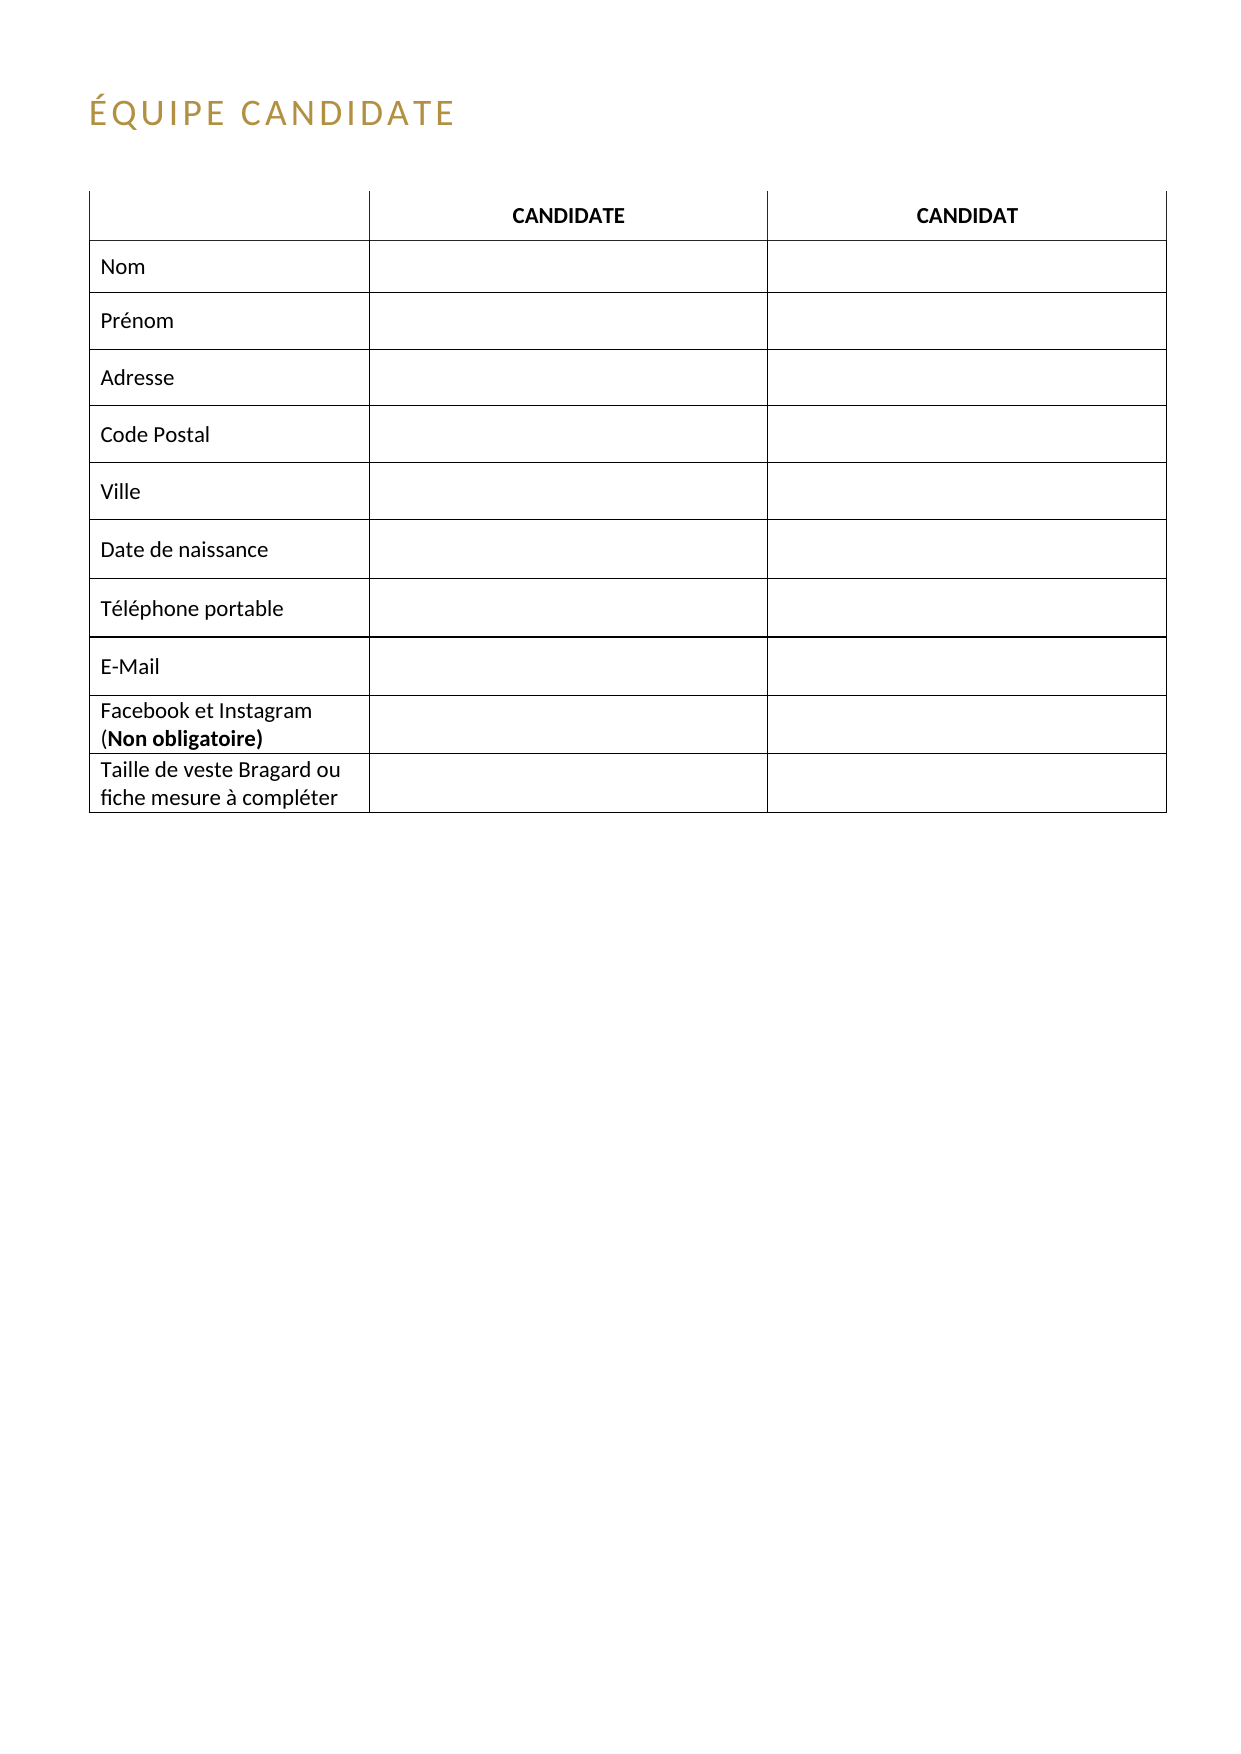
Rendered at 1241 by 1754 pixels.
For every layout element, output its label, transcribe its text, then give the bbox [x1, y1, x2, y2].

table_cell [768, 696, 1166, 753]
table_cell [370, 350, 767, 405]
table_cell [370, 406, 767, 462]
table_cell [768, 350, 1166, 405]
table_cell [370, 638, 767, 695]
table_cell [768, 579, 1166, 636]
table_cell [370, 520, 767, 578]
table_cell [768, 406, 1166, 462]
table_cell Téléphone portable [90, 579, 369, 636]
text ÉQUIPE CANDIDATE [89, 89, 1166, 134]
table_cell Taille de veste Bragard ou fiche mesure à compléter [90, 754, 369, 812]
table_cell Nom [90, 241, 369, 292]
table_cell Ville [90, 463, 369, 519]
table_header CANDIDAT [768, 191, 1166, 240]
table_cell Prénom [90, 293, 369, 348]
table_cell [370, 241, 767, 292]
table_cell [768, 754, 1166, 812]
table_cell [370, 293, 767, 348]
table_cell Facebook et Instagram (Non obligatoire) [90, 696, 369, 753]
table_cell [768, 293, 1166, 348]
table_cell [370, 754, 767, 812]
table_cell [768, 241, 1166, 292]
table_cell [768, 520, 1166, 578]
table_cell E-Mail [90, 638, 369, 695]
table_cell [768, 638, 1166, 695]
table_cell Code Postal [90, 406, 369, 462]
table_cell [370, 696, 767, 753]
table_cell [370, 579, 767, 636]
table_cell [370, 463, 767, 519]
table_cell Date de naissance [90, 520, 369, 578]
table_header CANDIDATE [370, 191, 767, 240]
table_cell Adresse [90, 350, 369, 405]
table_header [90, 191, 369, 240]
table_cell [768, 463, 1166, 519]
